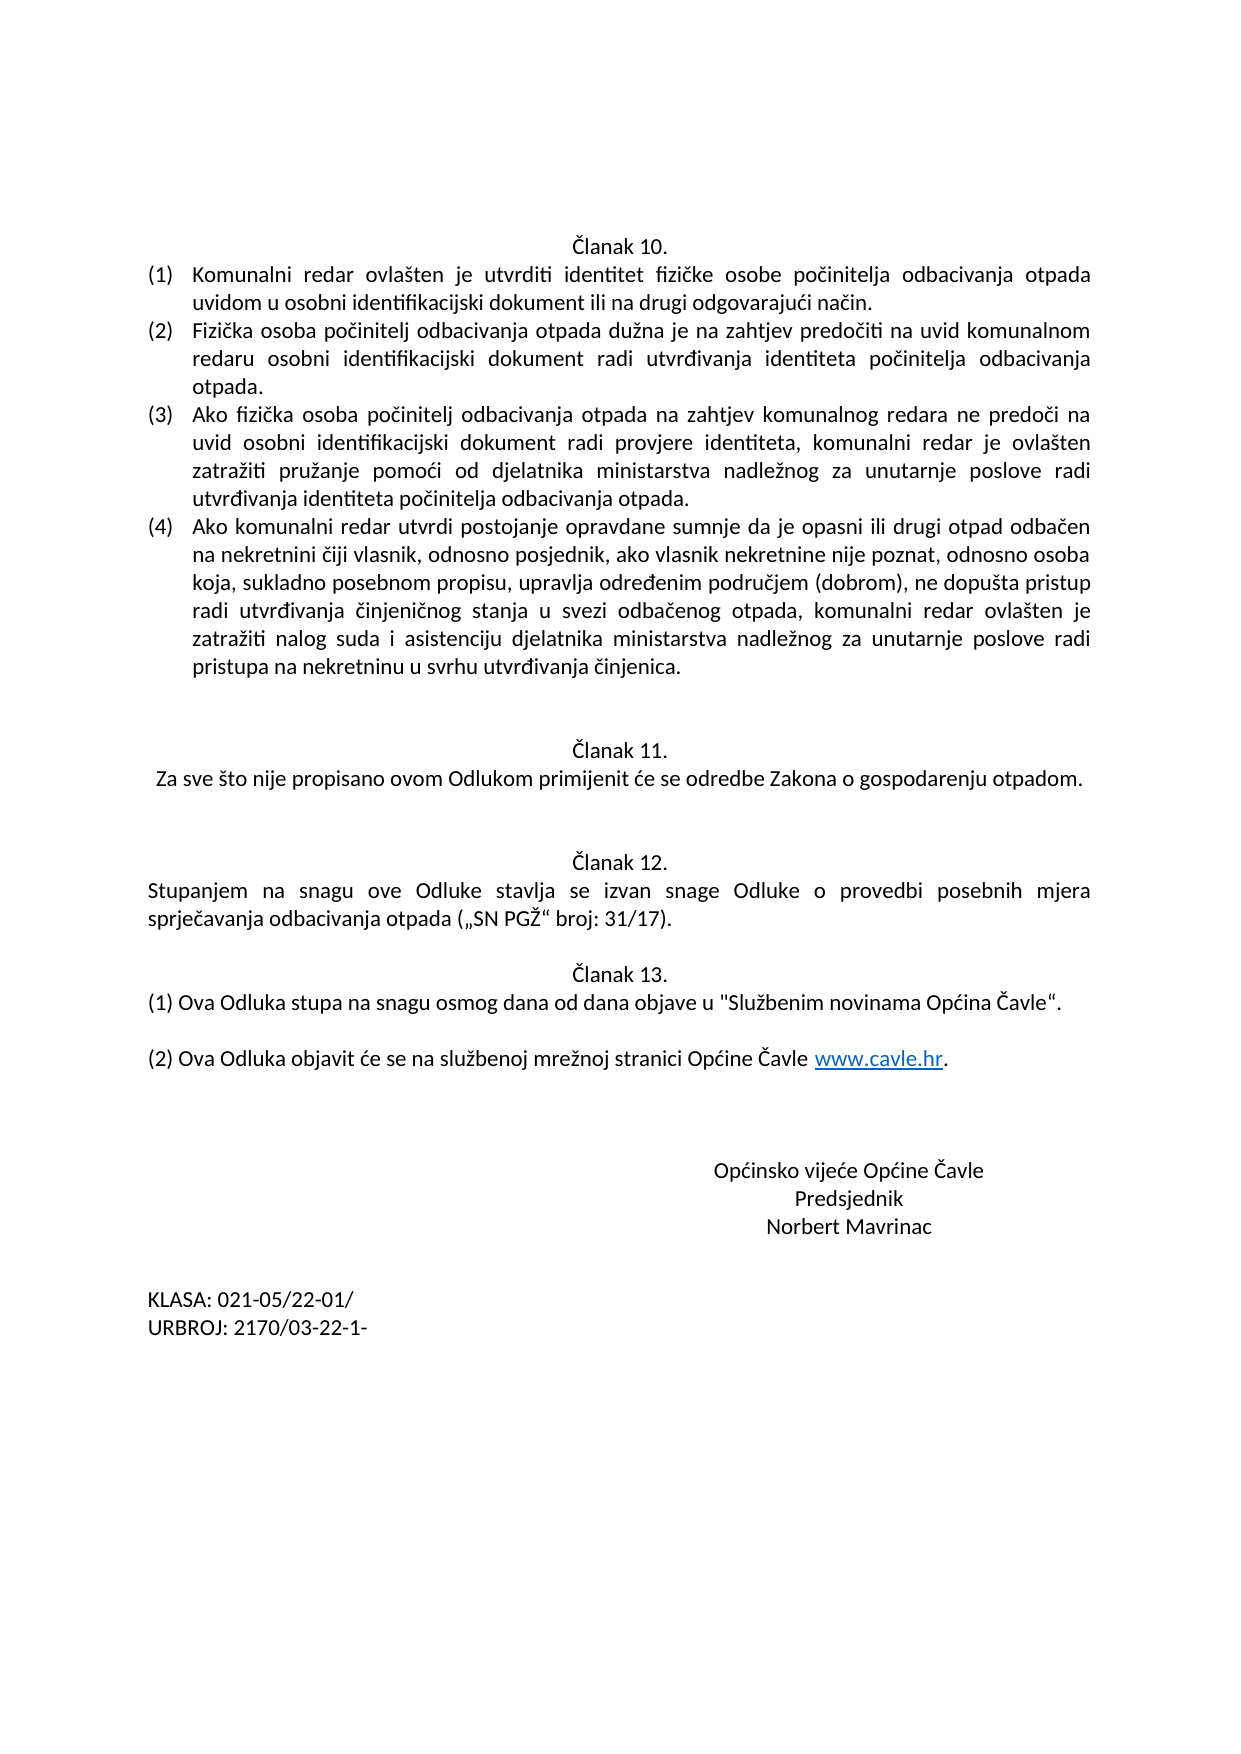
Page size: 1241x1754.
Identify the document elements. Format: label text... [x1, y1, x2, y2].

text KLASA: 021-05/22-01/ [148, 1285, 1092, 1313]
list Ako komunalni redar utvrdi postojanje opravdane sumnje da je opasni ili drugi otpad odbačen na nekretnini čiji vlasnik, odnosno posjednik, ako vlasnik nekretnine nije poznat, odnosno osoba koja, sukladno posebnom propisu, upravlja određenim područjem (dobrom), ne dopušta pristup radi utvrđivanja činjeničnog stanja u svezi odbačenog otpada, komunalni redar ovlašten je zatražiti nalog suda i asistenciju djelatnika ministarstva nadležnog za unutarnje poslove radi pristupa na nekretninu u svrhu utvrđivanja činjenica. [148, 512, 1092, 680]
text Općinsko vijeće Općine Čavle [606, 1156, 1092, 1184]
text Članak 13. [148, 960, 1092, 988]
text (2) Ova Odluka objavit će se na službenoj mrežnoj stranici Općine Čavle www.cavle.hr. [148, 1044, 1092, 1072]
text Članak 10. [148, 232, 1092, 260]
text (1) Ova Odluka stupa na snagu osmog dana od dana objave u "Službenim novinama Općina Čavle“. [148, 988, 1092, 1016]
text Članak 11. [148, 736, 1092, 764]
text Članak 12. [148, 848, 1092, 876]
text Norbert Mavrinac [606, 1212, 1092, 1241]
text Predsjednik [606, 1184, 1092, 1212]
text Za sve što nije propisano ovom Odlukom primijenit će se odredbe Zakona o gospodarenju otpadom. [148, 764, 1092, 792]
text URBROJ: 2170/03-22-1- [148, 1313, 1092, 1341]
list Ako fizička osoba počinitelj odbacivanja otpada na zahtjev komunalnog redara ne predoči na uvid osobni identifikacijski dokument radi provjere identiteta, komunalni redar je ovlašten zatražiti pružanje pomoći od djelatnika ministarstva nadležnog za unutarnje poslove radi utvrđivanja identiteta počinitelja odbacivanja otpada. [148, 400, 1092, 512]
list Fizička osoba počinitelj odbacivanja otpada dužna je na zahtjev predočiti na uvid komunalnom redaru osobni identifikacijski dokument radi utvrđivanja identiteta počinitelja odbacivanja otpada. [148, 316, 1092, 400]
text Stupanjem na snagu ove Odluke stavlja se izvan snage Odluke o provedbi posebnih mjera sprječavanja odbacivanja otpada („SN PGŽ“ broj: 31/17). [148, 876, 1092, 932]
list Komunalni redar ovlašten je utvrditi identitet fizičke osobe počinitelja odbacivanja otpada uvidom u osobni identifikacijski dokument ili na drugi odgovarajući način. [148, 260, 1092, 316]
